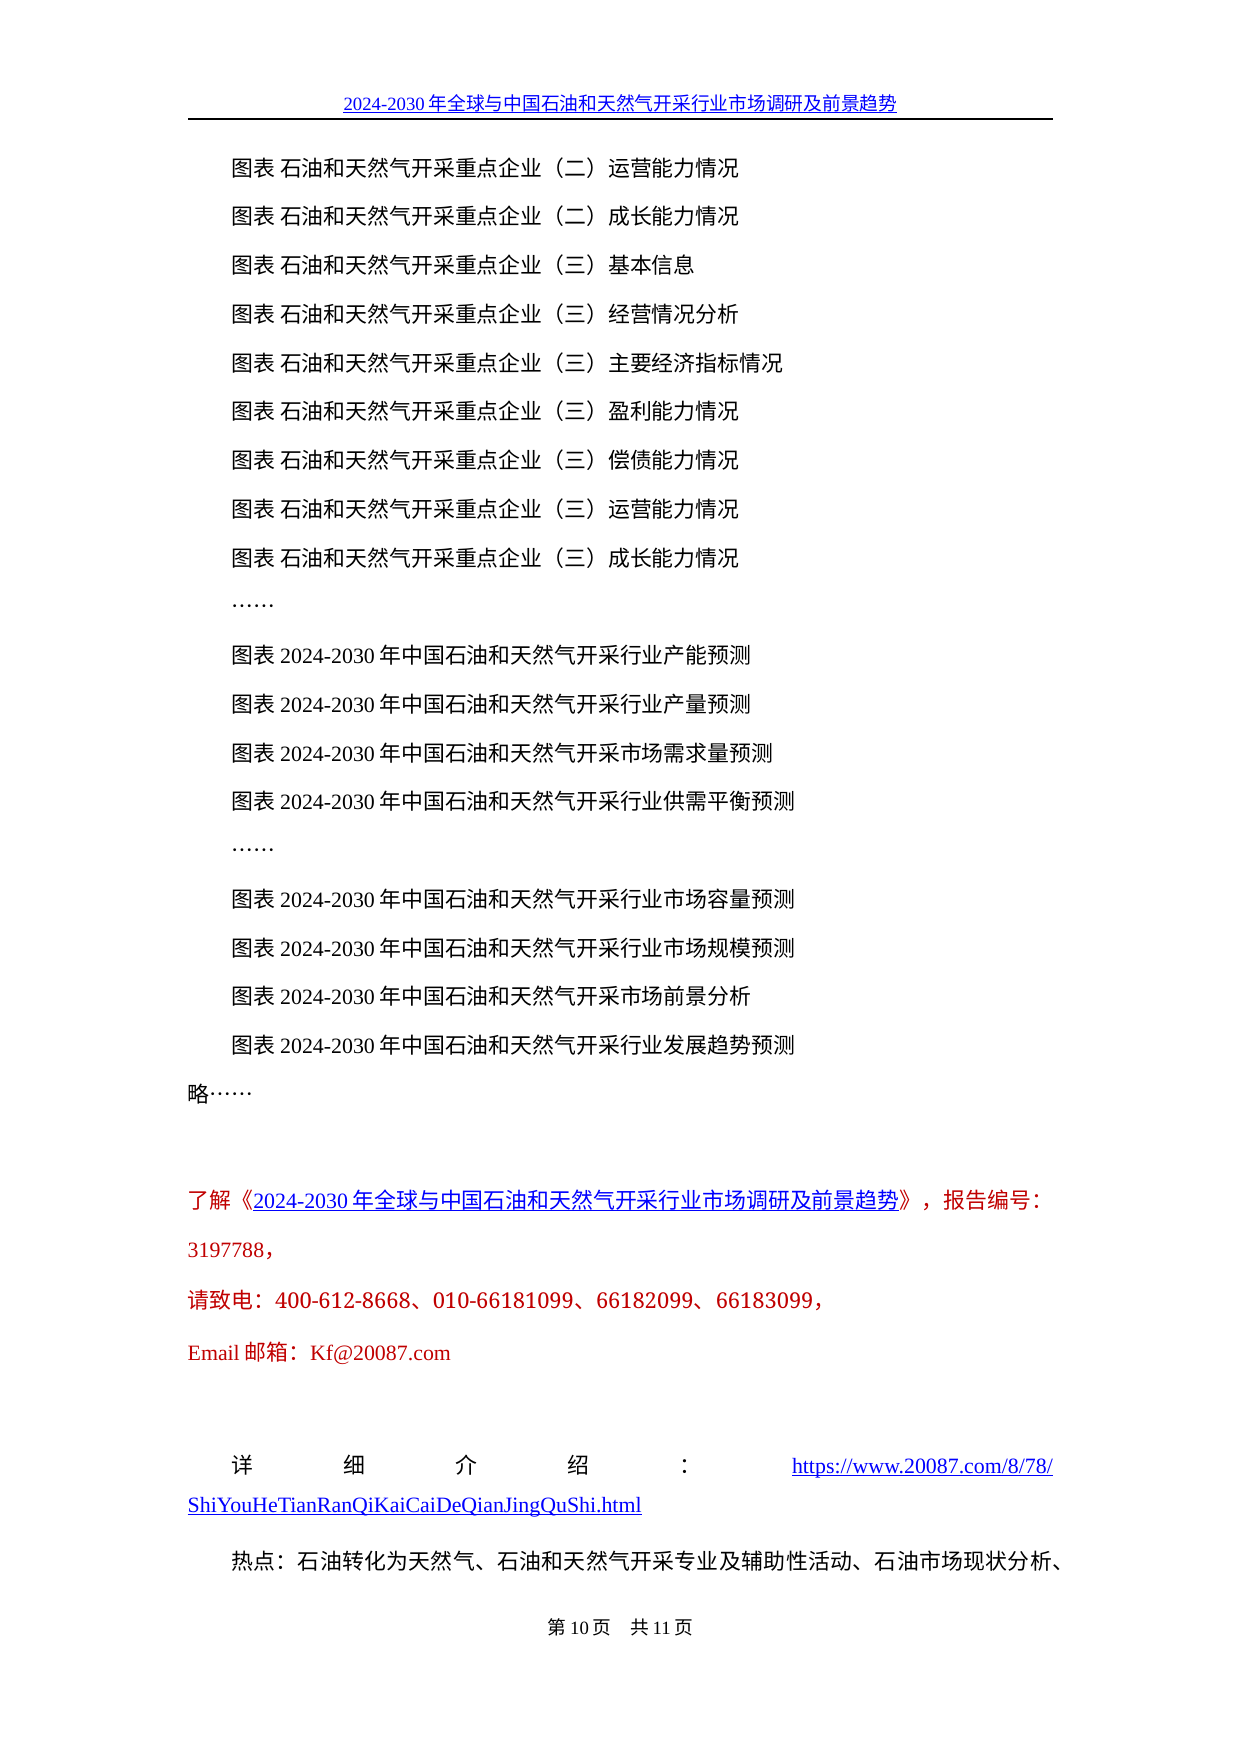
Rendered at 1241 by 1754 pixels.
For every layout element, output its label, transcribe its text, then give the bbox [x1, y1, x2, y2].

text 了解《2024-2030年全球与中国石油和天然气开采行业市场调研及前景趋势》，报告编号：3197788， [187, 1183, 1053, 1264]
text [187, 150, 1053, 1109]
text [187, 1543, 1053, 1576]
text 详细介绍：https://www.20087.com/8/78/ShiYouHeTianRanQiKaiCaiDeQianJingQuShi.html [187, 1448, 1053, 1521]
text 请致电：400-612-8668、010-66181099、66182099、66183099， [187, 1283, 1053, 1316]
text Email邮箱：Kf@20087.com [187, 1335, 1053, 1367]
